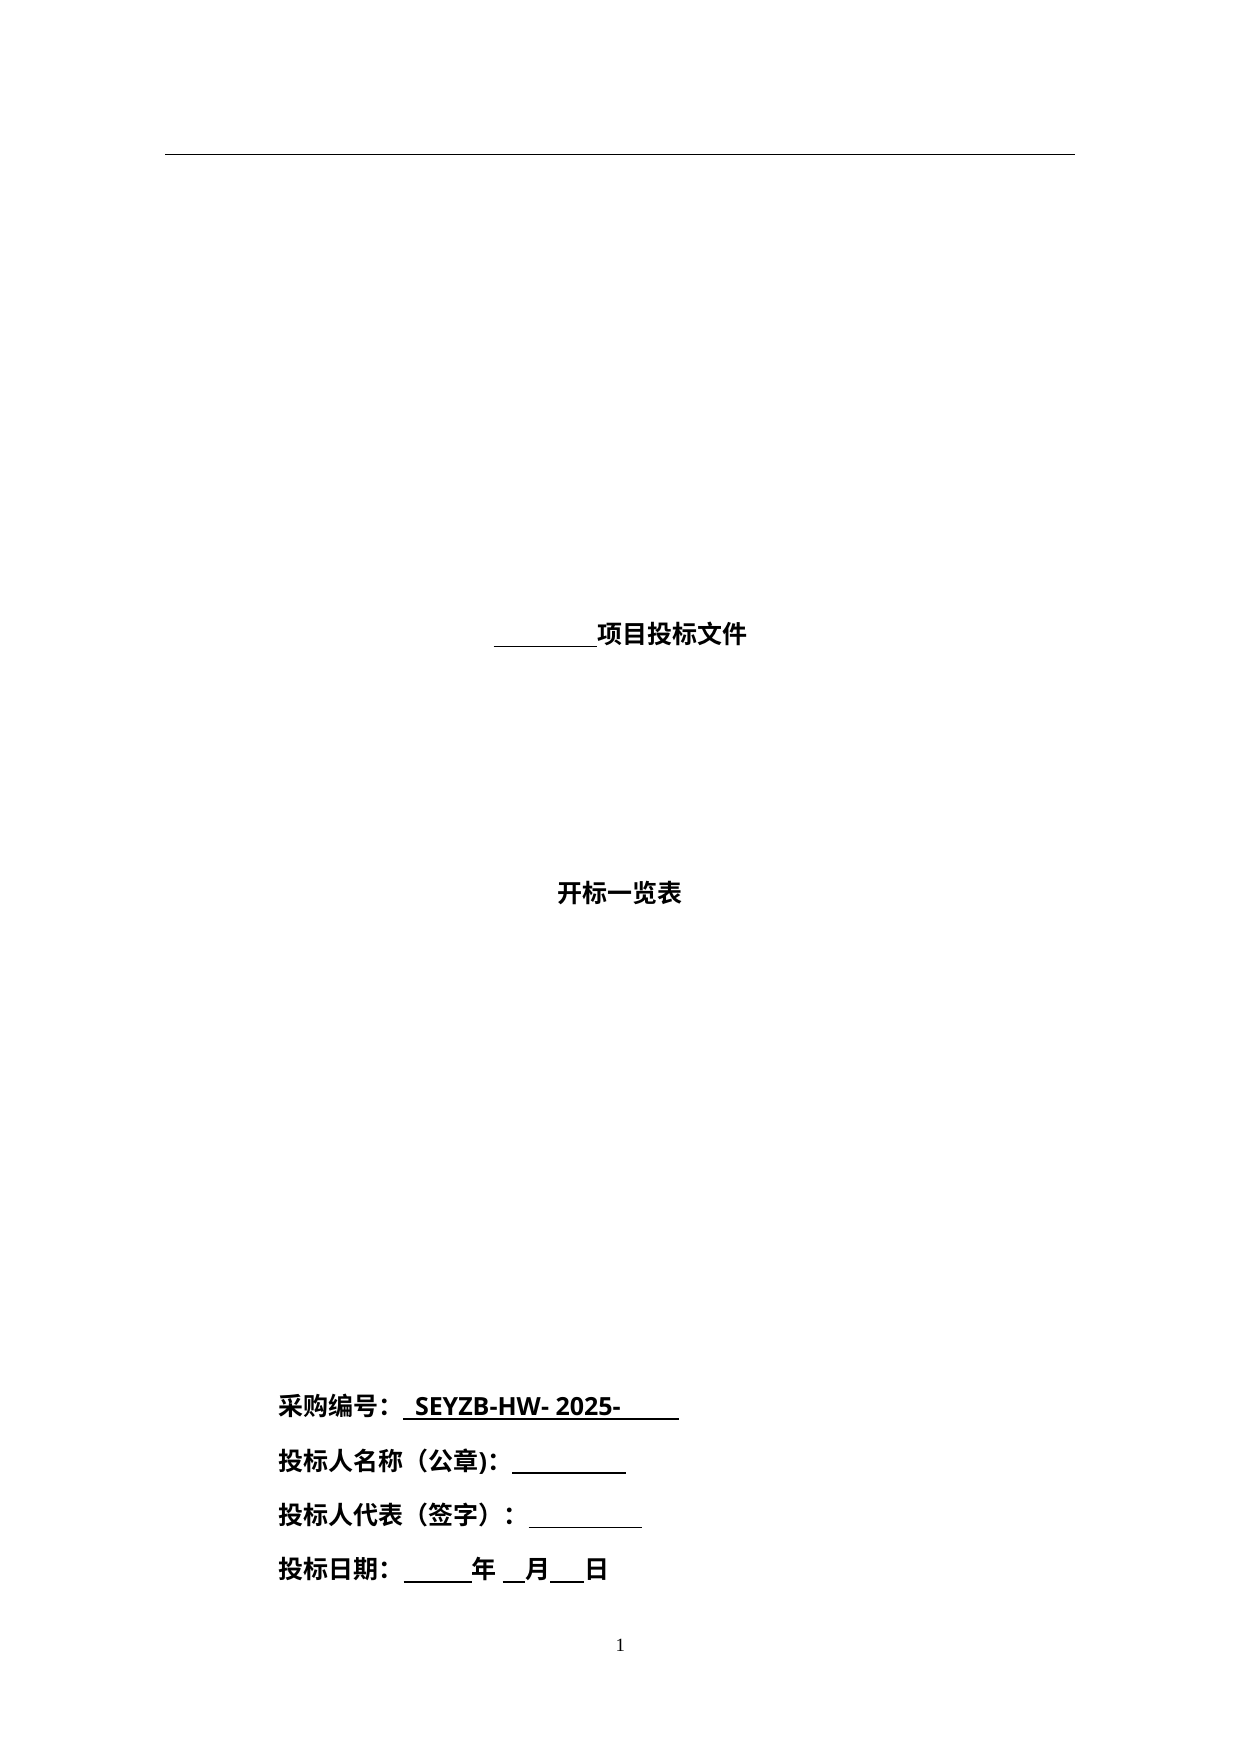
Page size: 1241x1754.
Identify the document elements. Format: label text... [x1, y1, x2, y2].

text 投标日期： 年 月 日 [165, 1550, 1075, 1586]
text 投标人代表（签字）： [165, 1496, 1075, 1532]
text 采购编号： SEYZB-HW- 2025- [165, 1387, 1075, 1423]
text 项目投标文件 [165, 614, 1075, 651]
text 投标人名称（公章)： [165, 1441, 1075, 1477]
text 开标一览表 [165, 873, 1075, 909]
